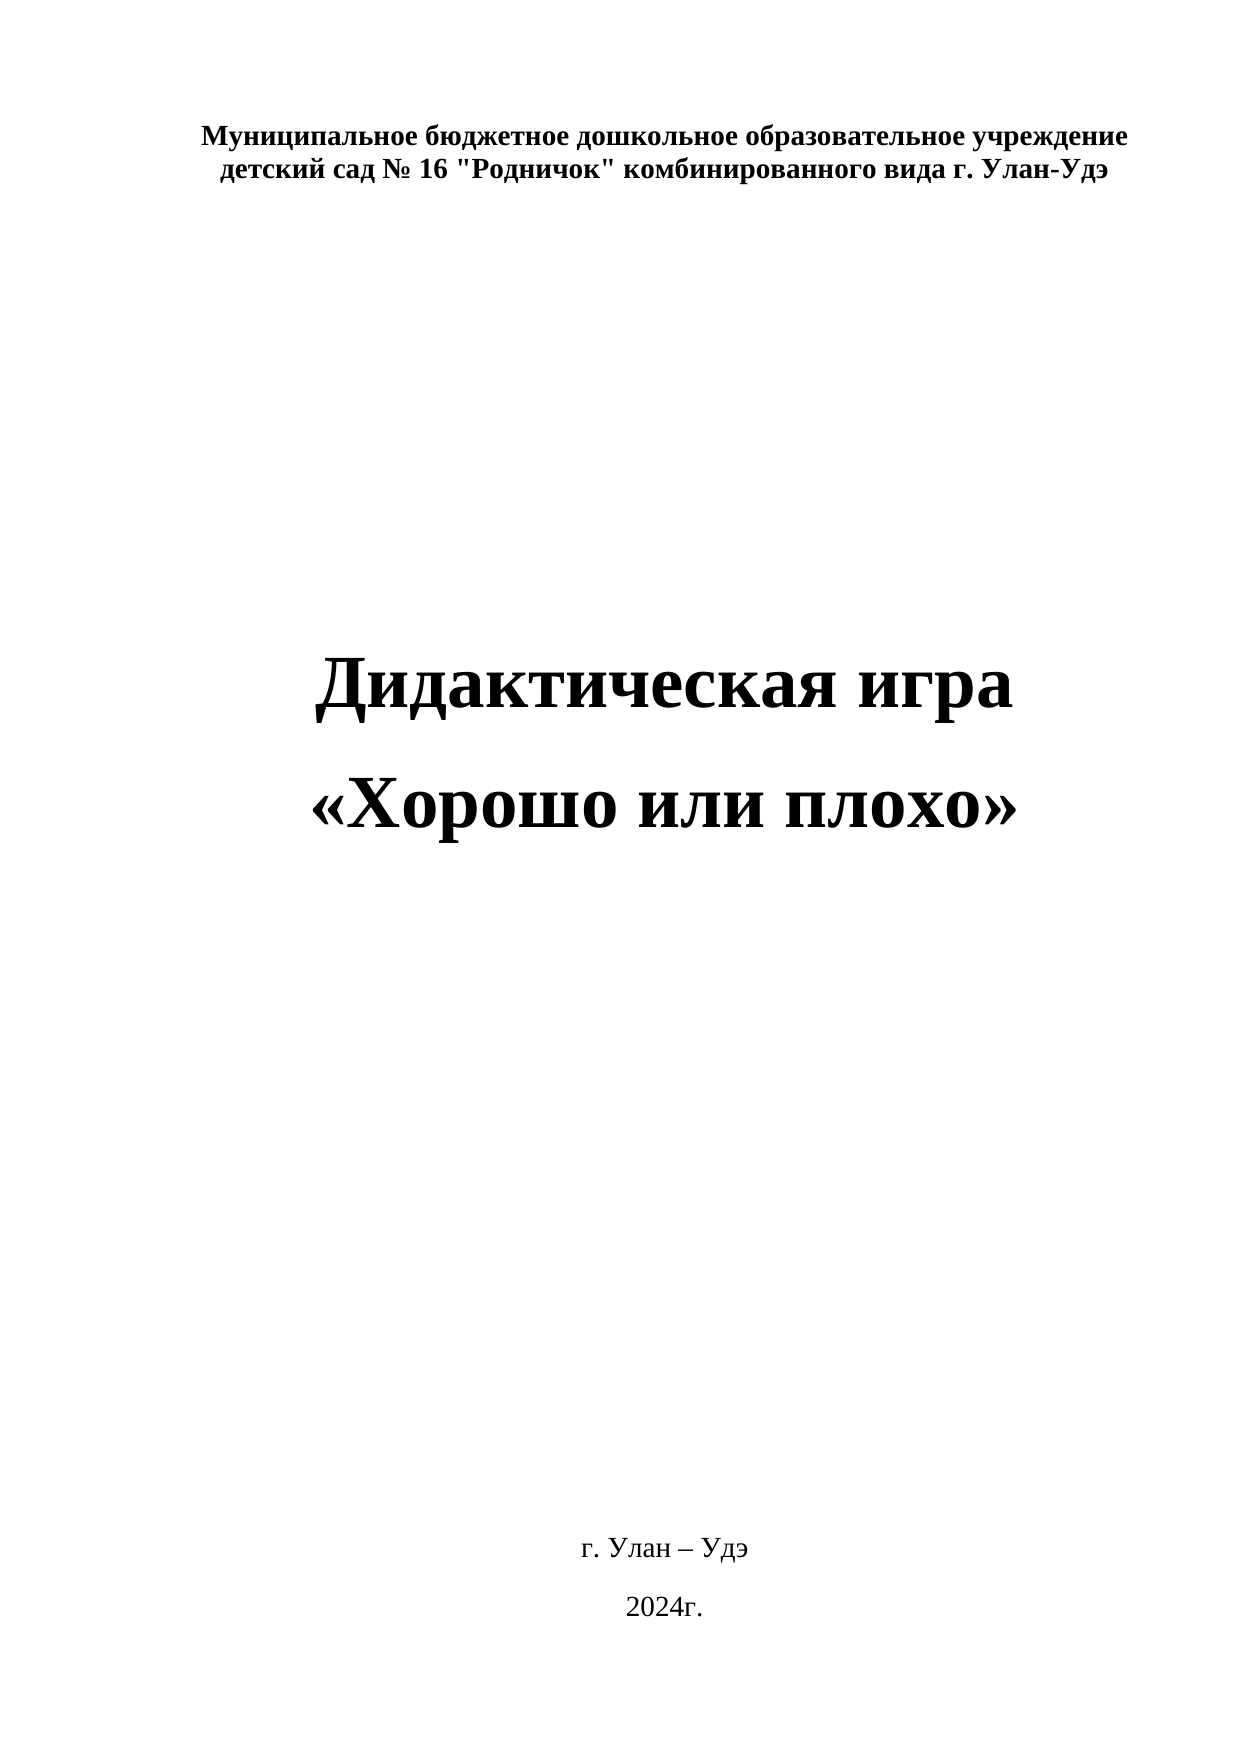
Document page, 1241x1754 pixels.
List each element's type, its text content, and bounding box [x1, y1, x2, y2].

text Муниципальное бюджетное дошкольное образовательное учреждение детский сад № 16 "Родничок" комбинированного вида г. Улан-Удэ [177, 118, 1152, 185]
text Дидактическая игра [177, 637, 1152, 723]
text г. Улан – Удэ [177, 1530, 1152, 1563]
text «Хорошо или плохо» [177, 757, 1152, 843]
text 2024г. [177, 1589, 1152, 1623]
